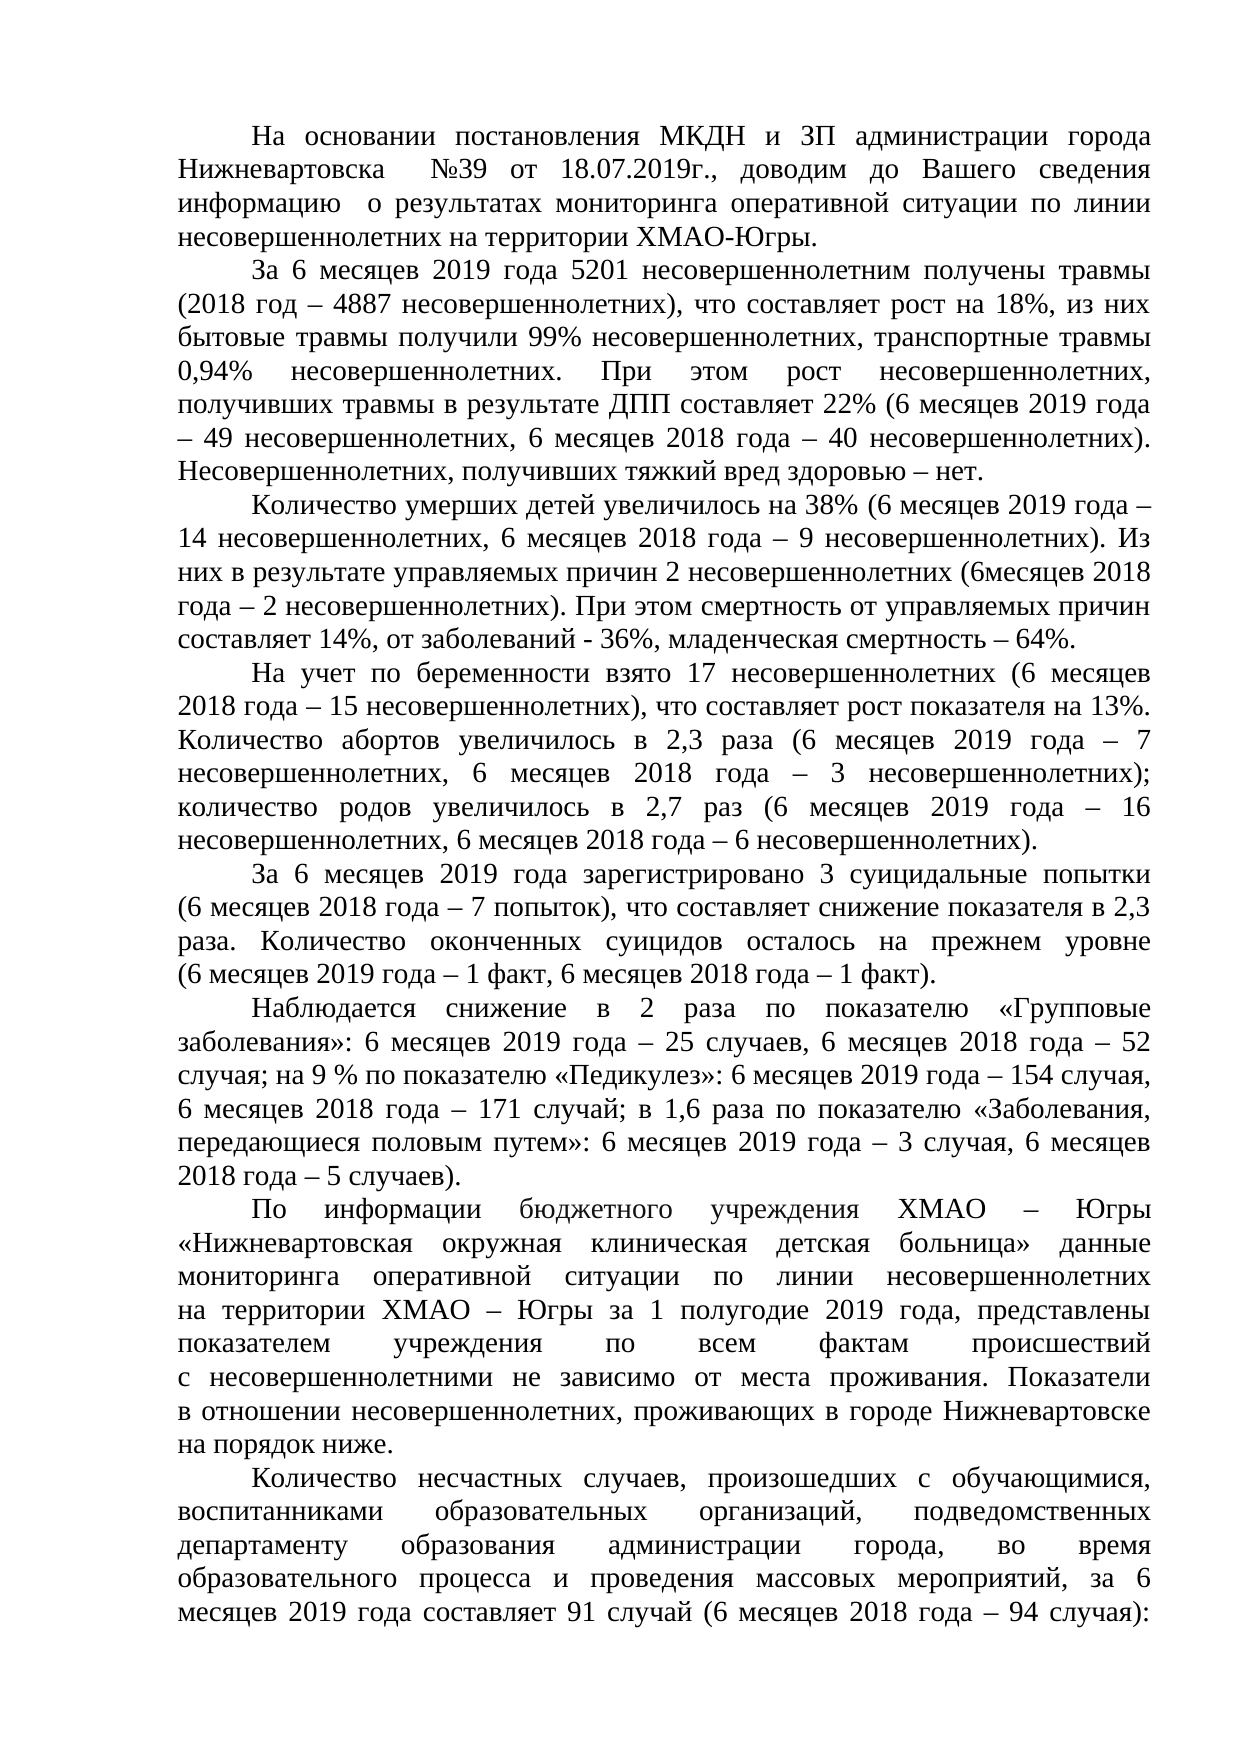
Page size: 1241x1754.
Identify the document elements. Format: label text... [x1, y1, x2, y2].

text Наблюдается снижение в 2 раза по показателю «Групповые заболевания»: 6 месяцев 2019 года – 25 случаев, 6 месяцев 2018 года – 52 случая; на 9 % по показателю «Педикулез»: 6 месяцев 2019 года – 154 случая, 6 месяцев 2018 года – 171 случай; в 1,6 раза по показателю «Заболевания, передающиеся половым путем»: 6 месяцев 2019 года – 3 случая, 6 месяцев 2018 года – 5 случаев). [177, 990, 1152, 1191]
text За 6 месяцев 2019 года 5201 несовершеннолетним получены травмы (2018 год – 4887 несовершеннолетних), что составляет рост на 18%, из них бытовые травмы получили 99% несовершеннолетних, транспортные травмы 0,94% несовершеннолетних. При этом рост несовершеннолетних, получивших травмы в результате ДПП составляет 22% (6 месяцев 2019 года – 49 несовершеннолетних, 6 месяцев 2018 года – 40 несовершеннолетних). Несовершеннолетних, получивших тяжкий вред здоровью – нет. [177, 252, 1152, 487]
list По информации бюджетного учреждения ХМАО – Югры «Нижневартовская окружная клиническая детская больница» данные мониторинга оперативной ситуации по линии несовершеннолетних на территории ХМАО – Югры за 1 полугодие 2019 года, представлены показателем учреждения по всем фактам происшествий с несовершеннолетними не зависимо от места проживания. Показатели в отношении несовершеннолетних, проживающих в городе Нижневартовске на порядок ниже. [177, 1191, 1152, 1460]
text За 6 месяцев 2019 года зарегистрировано 3 суицидальные попытки (6 месяцев 2018 года – 7 попыток), что составляет снижение показателя в 2,3 раза. Количество оконченных суицидов осталось на прежнем уровне (6 месяцев 2019 года – 1 факт, 6 месяцев 2018 года – 1 факт). [177, 856, 1152, 990]
text Количество умерших детей увеличилось на 38% (6 месяцев 2019 года – 14 несовершеннолетних, 6 месяцев 2018 года – 9 несовершеннолетних). Из них в результате управляемых причин 2 несовершеннолетних (6месяцев 2018 года – 2 несовершеннолетних). При этом смертность от управляемых причин составляет 14%, от заболеваний - 36%, младенческая смертность – 64%. [177, 487, 1152, 655]
text На учет по беременности взято 17 несовершеннолетних (6 месяцев 2018 года – 15 несовершеннолетних), что составляет рост показателя на 13%. Количество абортов увеличилось в 2,3 раза (6 месяцев 2019 года – 7 несовершеннолетних, 6 месяцев 2018 года – 3 несовершеннолетних); количество родов увеличилось в 2,7 раз (6 месяцев 2019 года – 16 несовершеннолетних, 6 месяцев 2018 года – 6 несовершеннолетних). [177, 655, 1152, 856]
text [177, 1460, 1152, 1627]
text На основании постановления МКДН и ЗП администрации города Нижневартовска №39 от 18.07.2019г., доводим до Вашего сведения информацию о результатах мониторинга оперативной ситуации по линии несовершеннолетних на территории ХМАО-Югры. [177, 118, 1152, 252]
